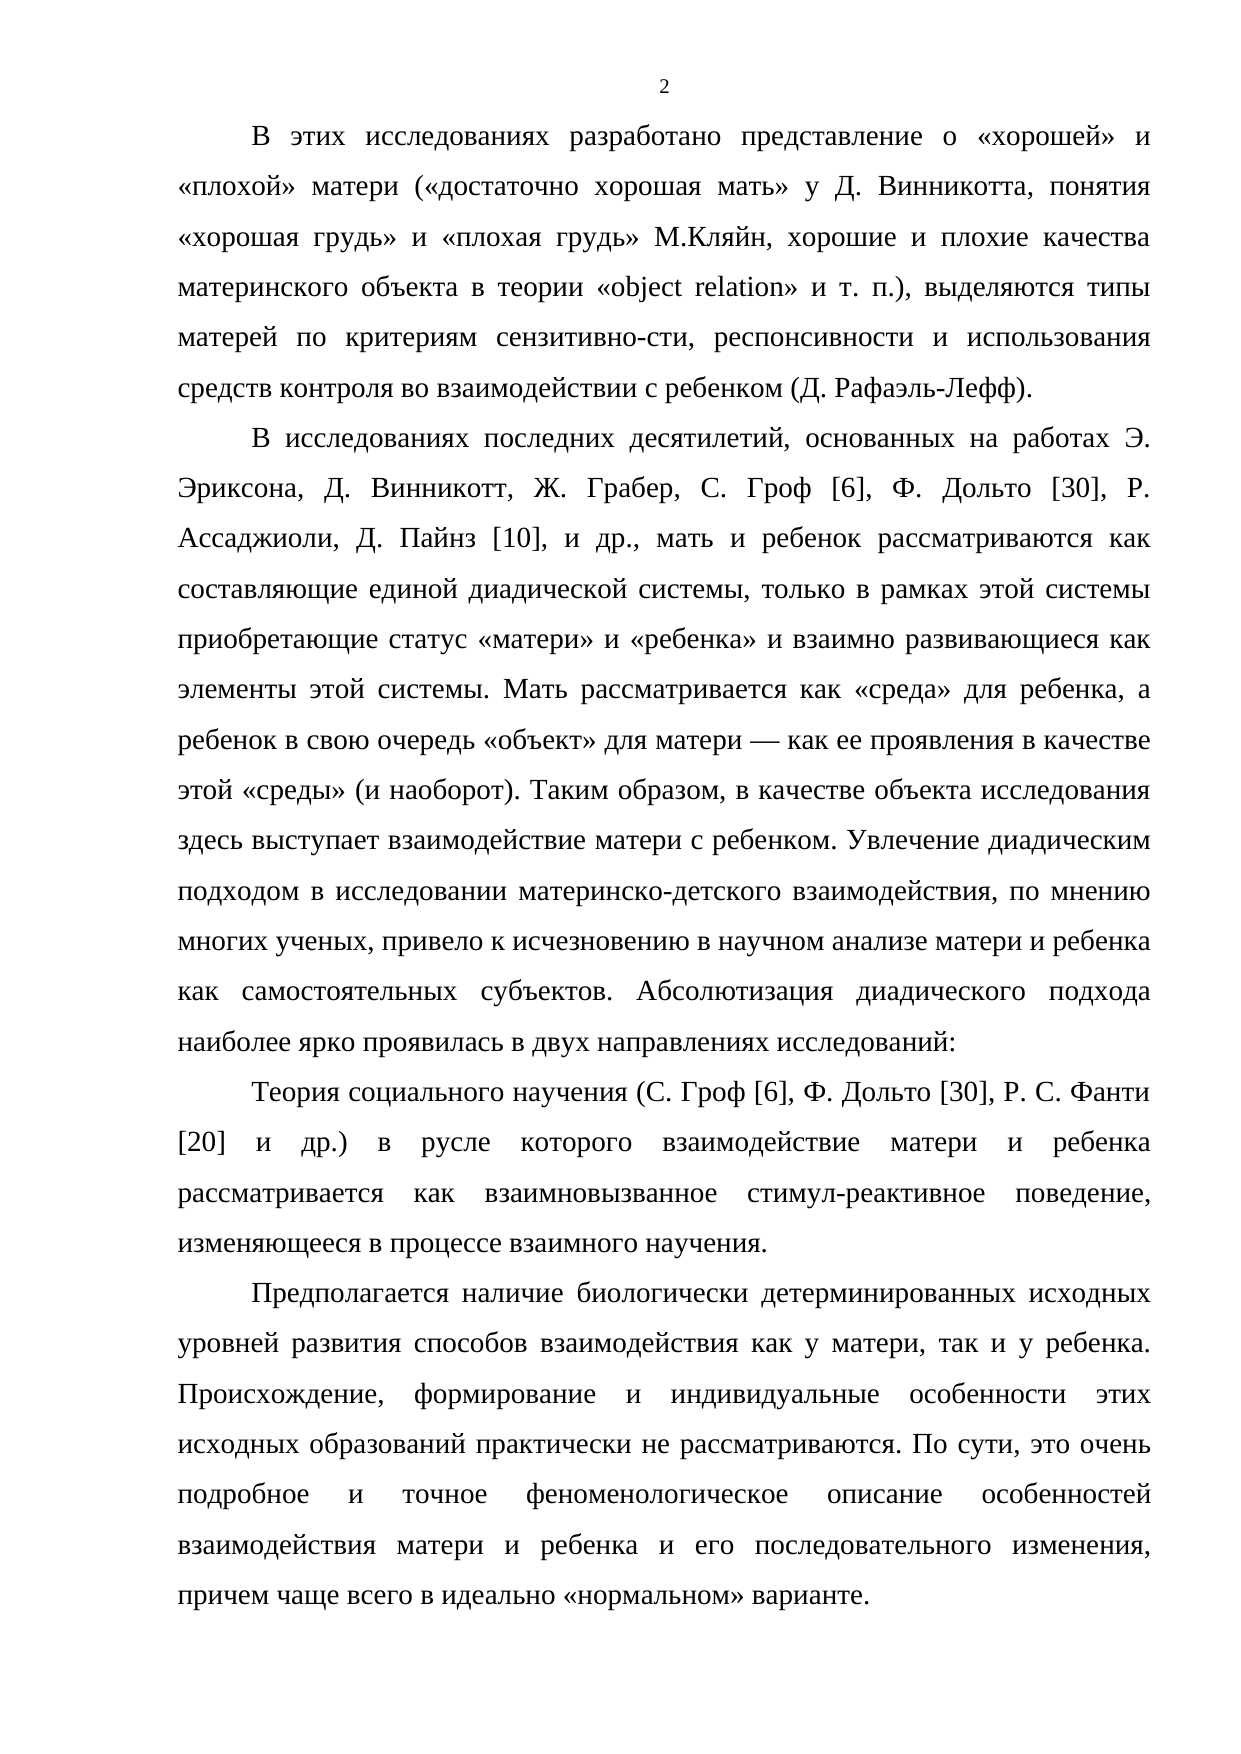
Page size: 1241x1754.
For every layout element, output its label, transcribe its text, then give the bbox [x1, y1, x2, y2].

text В этих исследованиях разработано представление о «хорошей» и «плохой» матери («достаточно хорошая мать» у Д. Винникотта, понятия «хорошая грудь» и «плохая грудь» М.Кляйн, хорошие и плохие качества материнского объекта в теории «object relation» и т. п.), выделяются типы матерей по критериям сензитивно-сти, респонсивности и использования средств контроля во взаимодействии с ребенком (Д. Рафаэль-Лефф). [177, 118, 1152, 403]
text Предполагается наличие биологически детерминированных исходных уровней развития способов взаимодействия как у матери, так и у ребенка. Происхождение, формирование и индивидуальные особенности этих исходных образований практически не рассматриваются. По сути, это очень подробное и точное феноменологическое описание особенностей взаимодействия матери и ребенка и его последовательного изменения, причем чаще всего в идеально «нормальном» варианте. [177, 1275, 1152, 1611]
text Теория социального научения (С. Гроф [6], Ф. Дольто [30], Р. С. Фанти [20] и др.) в русле которого взаимодействие матери и ребенка рассматривается как взаимновызванное стимул-реактивное поведение, изменяющееся в процессе взаимного научения. [177, 1074, 1152, 1258]
text В исследованиях последних десятилетий, основанных на работах Э. Эриксона, Д. Винникотт, Ж. Грабер, С. Гроф [6], Ф. Дольто [30], Р. Ассаджиоли, Д. Пайнз [10], и др., мать и ребенок рассматриваются как составляющие единой диадической системы, только в рамках этой системы приобретающие статус «матери» и «ребенка» и взаимно развивающиеся как элементы этой системы. Мать рассматривается как «среда» для ребенка, а ребенок в свою очередь «объект» для матери — как ее проявления в качестве этой «среды» (и наоборот). Таким образом, в качестве объекта исследования здесь выступает взаимодействие матери с ребенком. Увлечение диадическим подходом в исследовании материнско-детского взаимодействия, по мнению многих ученых, привело к исчезновению в научном анализе матери и ребенка как самостоятельных субъектов. Абсолютизация диадического подхода наиболее ярко проявилась в двух направлениях исследований: [177, 420, 1152, 1057]
